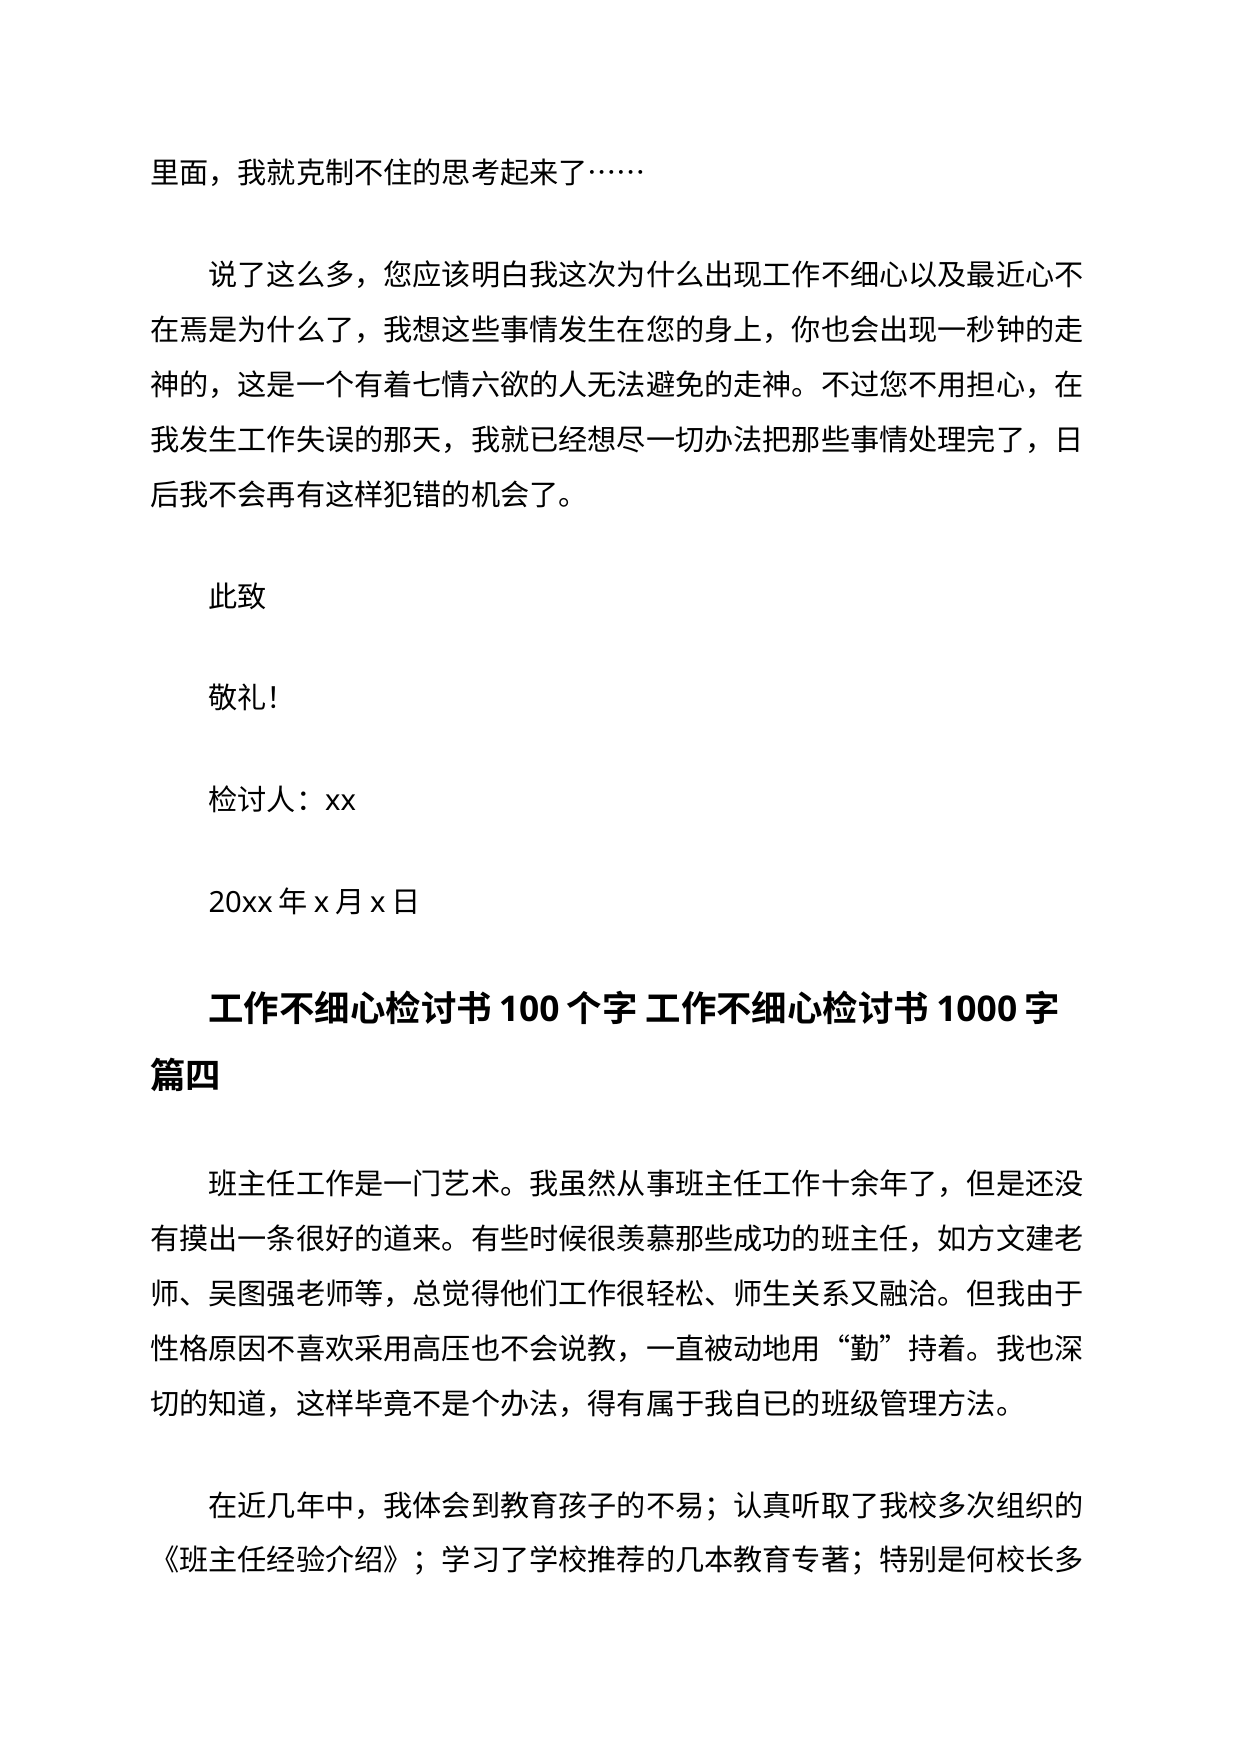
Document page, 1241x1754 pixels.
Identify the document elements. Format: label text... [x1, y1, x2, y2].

text 说了这么多，您应该明白我这次为什么出现工作不细心以及最近心不在焉是为什么了，我想这些事情发生在您的身上，你也会出现一秒钟的走神的，这是一个有着七情六欲的人无法避免的走神。不过您不用担心，在我发生工作失误的那天，我就已经想尽一切办法把那些事情处理完了，日后我不会再有这样犯错的机会了。 [150, 252, 1090, 514]
text 20xx年x月x日 [150, 879, 1090, 921]
text 检讨人：xx [150, 777, 1090, 819]
text 班主任工作是一门艺术。我虽然从事班主任工作十余年了，但是还没有摸出一条很好的道来。有些时候很羡慕那些成功的班主任，如方文建老师、吴图强老师等，总觉得他们工作很轻松、师生关系又融洽。但我由于性格原因不喜欢采用高压也不会说教，一直被动地用“勤”持着。我也深切的知道，这样毕竟不是个办法，得有属于我自已的班级管理方法。 [150, 1161, 1090, 1423]
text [150, 1482, 1090, 1579]
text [150, 150, 1090, 192]
text 工作不细心检讨书100个字 工作不细心检讨书1000字篇四 [150, 981, 1090, 1098]
text 敬礼！ [150, 675, 1090, 717]
text 此致 [150, 573, 1090, 615]
